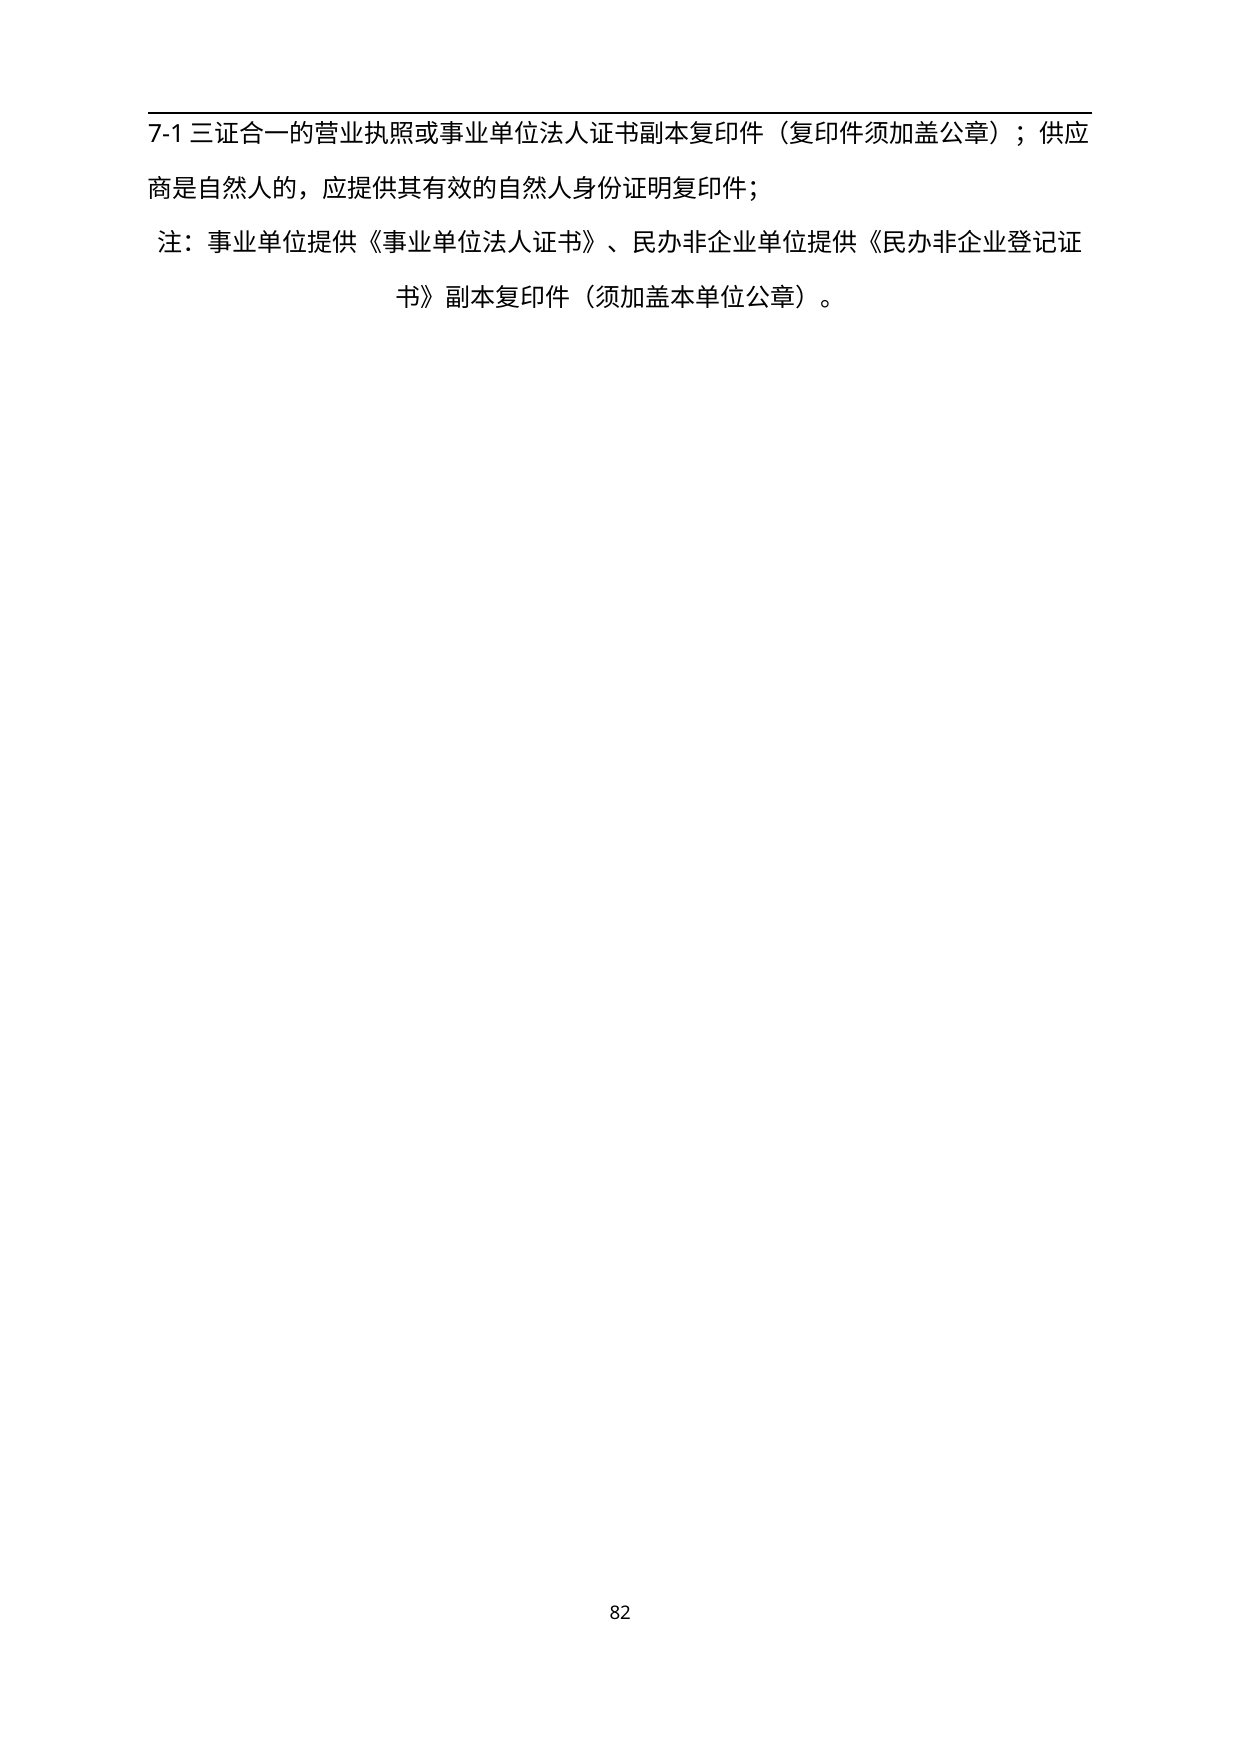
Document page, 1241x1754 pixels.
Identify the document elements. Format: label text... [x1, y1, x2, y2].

text 注：事业单位提供《事业单位法人证书》、民办非企业单位提供《民办非企业登记证书》副本复印件（须加盖本单位公章）。 [148, 223, 1092, 313]
text 7-1三证合一的营业执照或事业单位法人证书副本复印件（复印件须加盖公章）；供应商是自然人的，应提供其有效的自然人身份证明复印件； [148, 114, 1092, 204]
